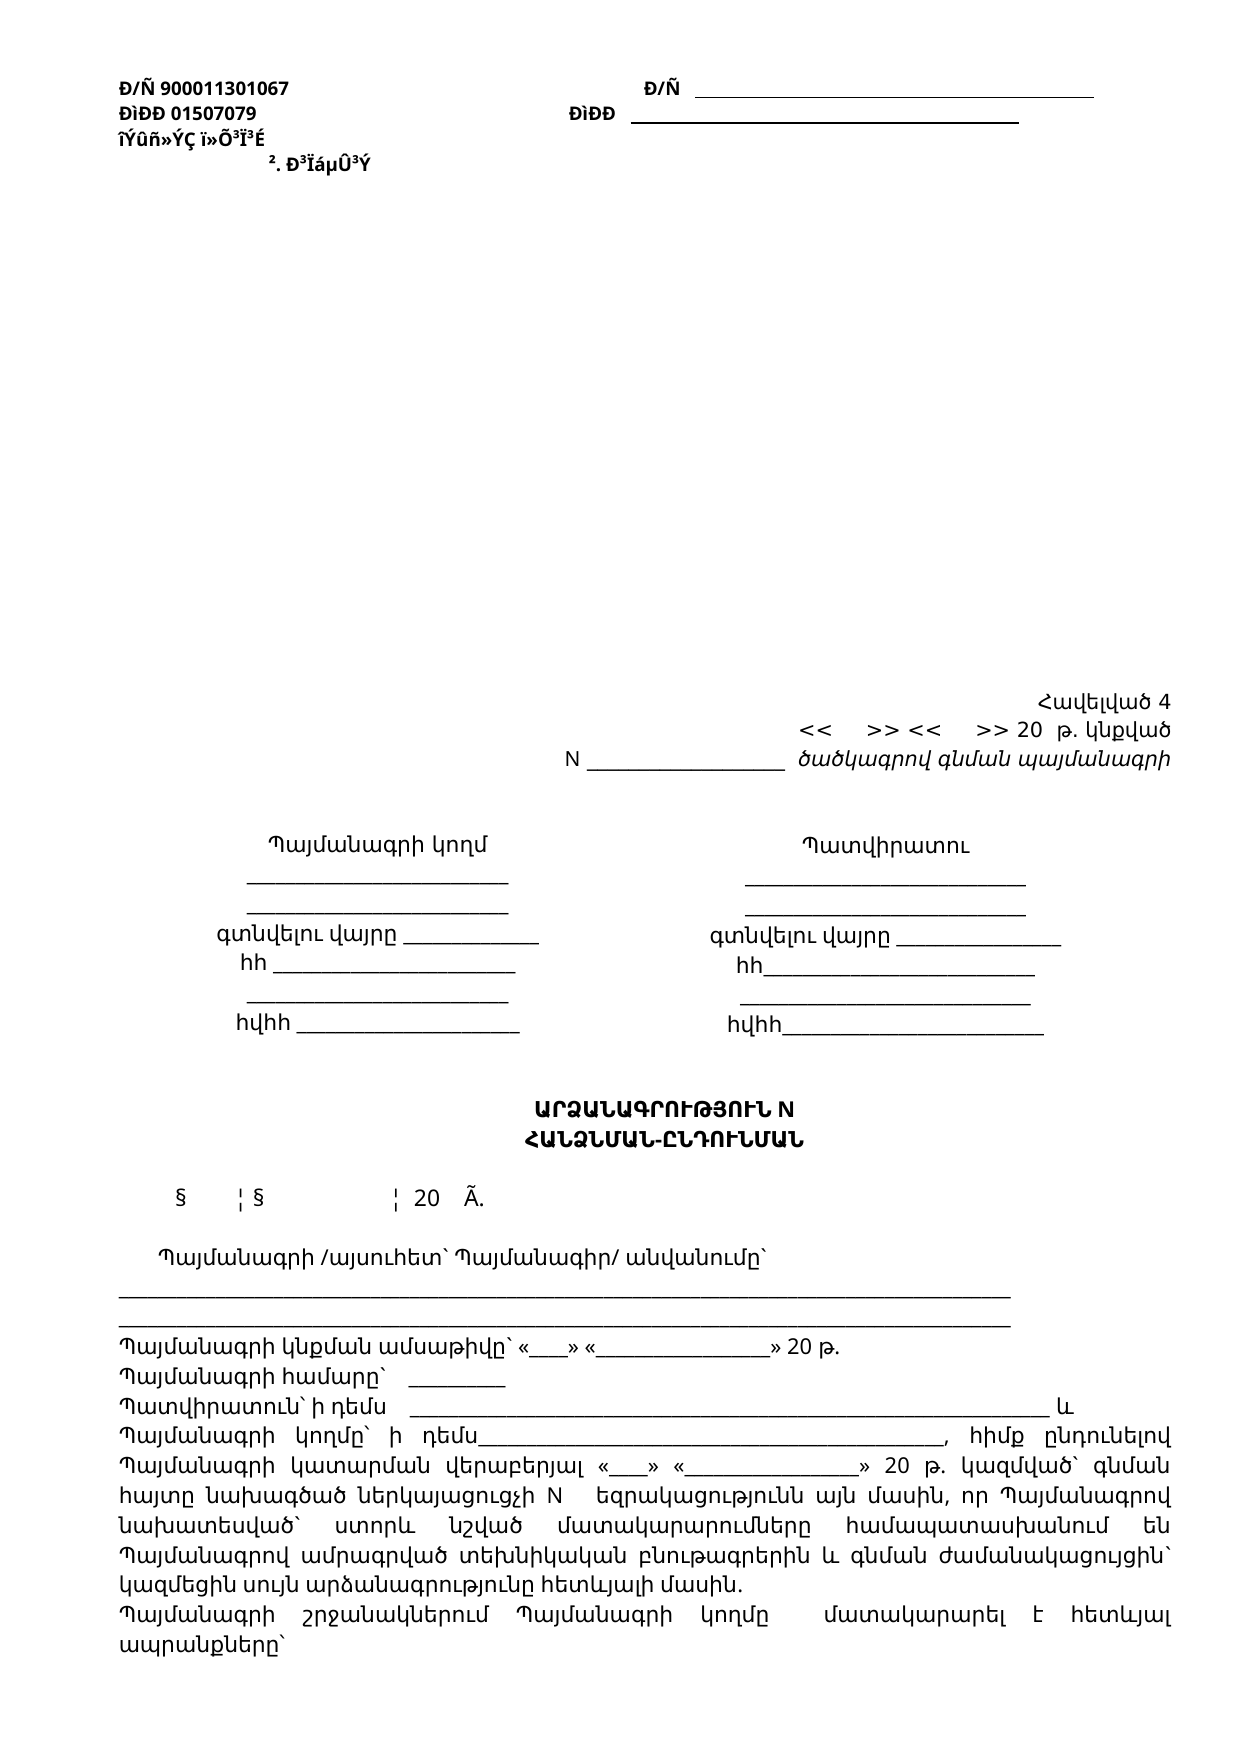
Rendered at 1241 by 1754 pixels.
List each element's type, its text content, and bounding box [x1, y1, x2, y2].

text Պատվիրատուն՝ ի դեմս __________________________________________________________________ և [118, 1391, 1171, 1420]
text Պայմանագրի համարը` __________ [118, 1361, 1171, 1391]
text § ¦ § ¦ 20 Ã. [118, 1182, 1171, 1213]
text ____________________________________________________________________________________________ [118, 1301, 1171, 1331]
subtitle Ð/Ñ 900011301067 Ð/Ñ [118, 75, 1171, 101]
text ՀԱՆՁՆՄԱՆ-ԸՆԴՈՒՆՄԱՆ [118, 1124, 1171, 1153]
text Պայմանագրի շրջանակներում Պայմանագրի կողմը մատակարարել է հետևյալ ապրանքները՝ [118, 1599, 1171, 1659]
text << >> << >> 20 թ. կնքված [118, 715, 1171, 744]
text îÝûñ»ÝÇ ï»Õ³Ï³É [118, 126, 1171, 152]
text N ___________________ ծածկագրով գնման պայմանագրի [118, 744, 1171, 772]
text Պայմանագրի /այսուհետ` Պայմանագիր/ անվանումը` ____________________________________________________________________________________________ [118, 1242, 1171, 1301]
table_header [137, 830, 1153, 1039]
text Պայմանագրի կնքման ամսաթիվը` «____» «__________________» 20 թ. [118, 1331, 1171, 1361]
text ÐìÐÐ 01507079 ÐìÐÐ [118, 101, 1171, 126]
text ԱՐՁԱՆԱԳՐՈՒԹՅՈՒՆ N [118, 1094, 1171, 1124]
text ². Ð³ÏáµÛ³Ý [118, 152, 1171, 177]
text Հավելված 4 [118, 687, 1171, 715]
text Պայմանագրի կողմը՝ ի դեմս________________________________________________, հիմք ընդունելով Պայմանագրի կատարման վերաբերյալ «____» «__________________» 20 թ. կազմված` գնման հայտը նախագծած ներկայացուցչի N եզրակացությունն այն մասին, որ Պայմանագրով նախատեսված` ստորև նշված մատակարարումները համապատասխանում են Պայմանագրով ամրագրված տեխնիկական բնութագրերին և գնման ժամանակացույցին` կազմեցին սույն արձանագրությունը հետևյալի մասին. [118, 1420, 1171, 1599]
